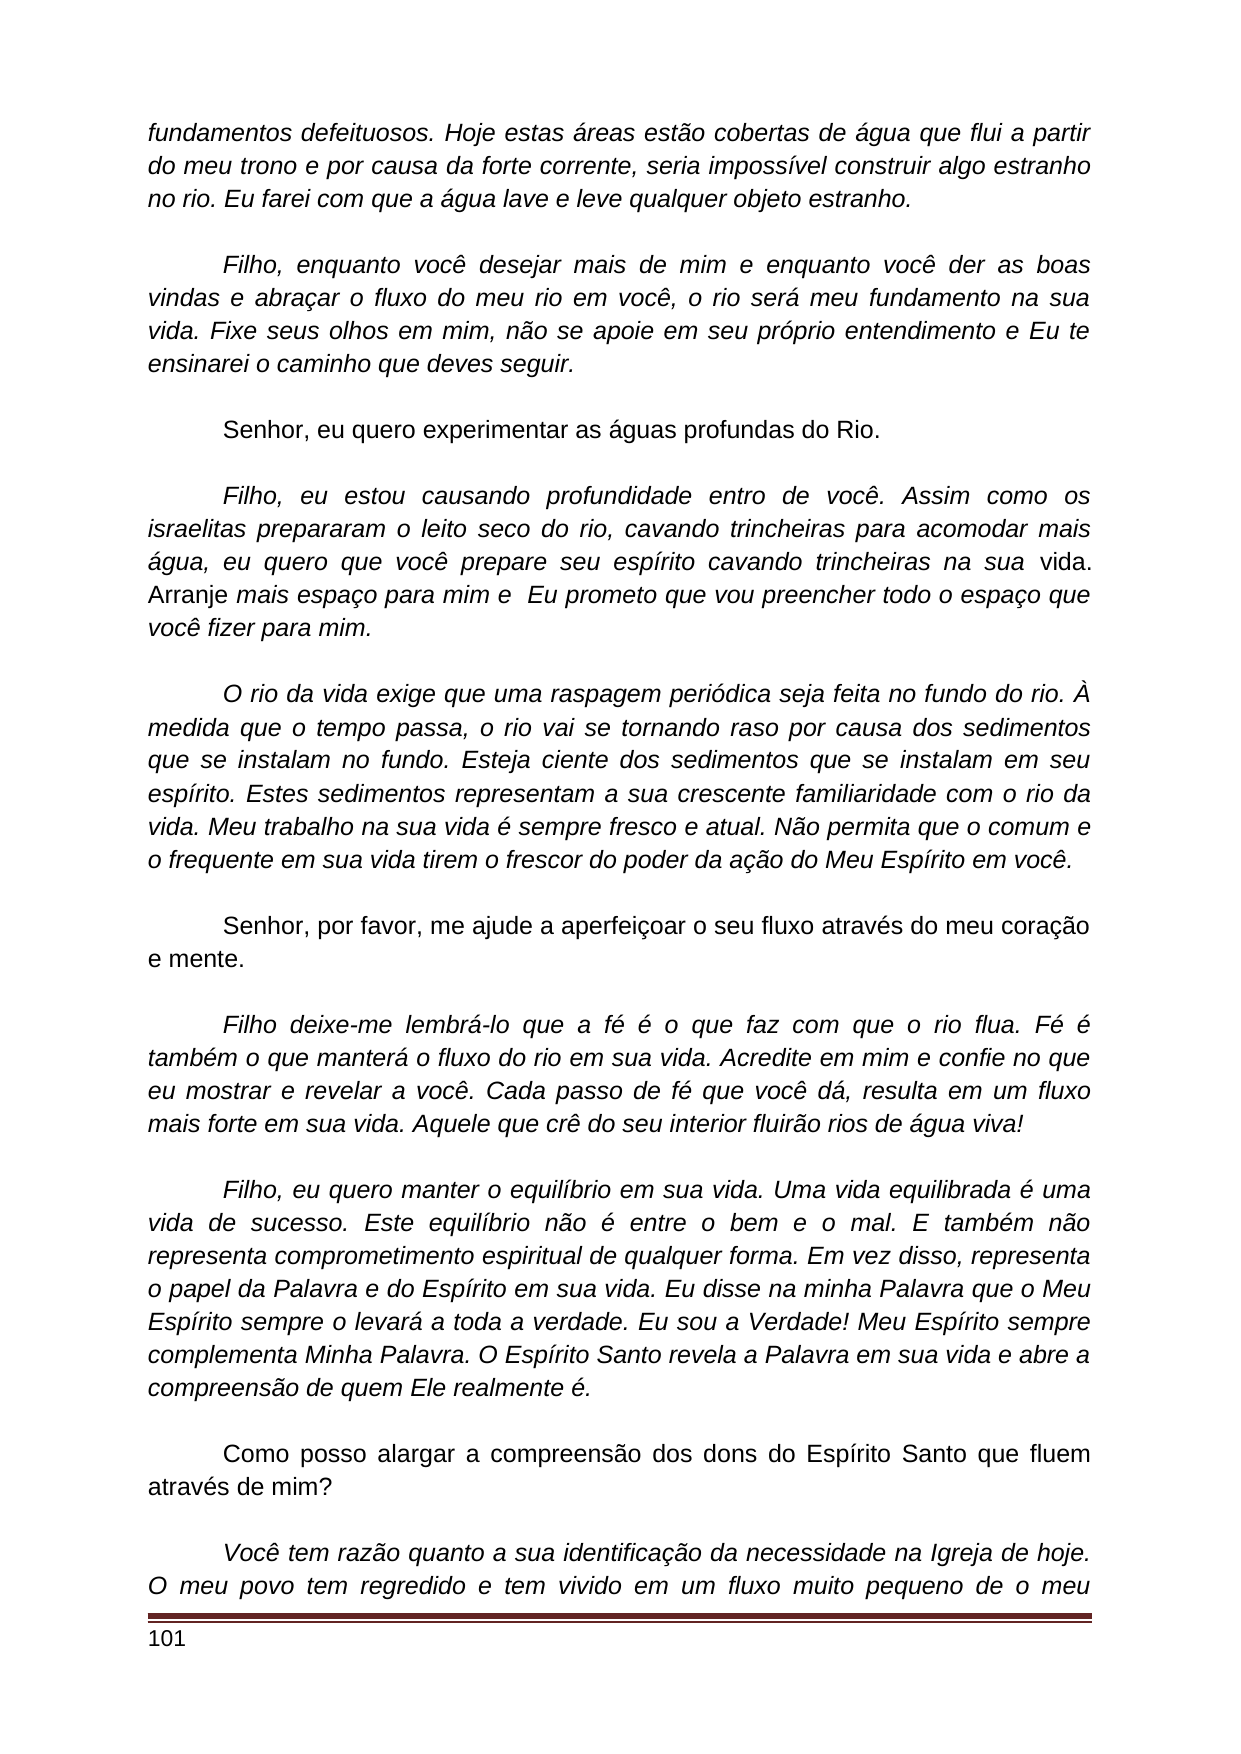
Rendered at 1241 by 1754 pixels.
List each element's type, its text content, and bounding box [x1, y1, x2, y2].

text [148, 1538, 1092, 1600]
text Filho, enquanto você desejar mais de mim e enquanto você der as boas vindas e abraçar o fluxo do meu rio em você, o rio será meu fundamento na sua vida. Fixe seus olhos em mim, não se apoie em seu próprio entendimento e Eu te ensinarei o caminho que deves seguir. [148, 250, 1092, 378]
text O rio da vida exige que uma raspagem periódica seja feita no fundo do rio. À medida que o tempo passa, o rio vai se tornando raso por causa dos sedimentos que se instalam no fundo. Esteja ciente dos sedimentos que se instalam em seu espírito. Estes sedimentos representam a sua crescente familiaridade com o rio da vida. Meu trabalho na sua vida é sempre fresco e atual. Não permita que o comum e o frequente em sua vida tirem o frescor do poder da ação do Meu Espírito em você. [148, 679, 1092, 873]
text Senhor, por favor, me ajude a aperfeiçoar o seu fluxo através do meu coração e mente. [148, 911, 1092, 972]
text Senhor, eu quero experimentar as águas profundas do Rio. [148, 415, 1092, 444]
text Filho deixe-me lembrá-lo que a fé é o que faz com que o rio flua. Fé é também o que manterá o fluxo do rio em sua vida. Acredite em mim e confie no que eu mostrar e revelar a você. Cada passo de fé que você dá, resulta em um fluxo mais forte em sua vida. Aquele que crê do seu interior fluirão rios de água viva! [148, 1010, 1092, 1137]
text Como posso alargar a compreensão dos dons do Espírito Santo que fluem através de mim? [148, 1439, 1092, 1501]
text Filho, eu estou causando profundidade entro de você. Assim como os israelitas prepararam o leito seco do rio, cavando trincheiras para acomodar mais água, eu quero que você prepare seu espírito cavando trincheiras na sua vida. Arranje mais espaço para mim e Eu prometo que vou preencher todo o espaço que você fizer para mim. [148, 481, 1092, 642]
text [148, 118, 1092, 213]
text Filho, eu quero manter o equilíbrio em sua vida. Uma vida equilibrada é uma vida de sucesso. Este equilíbrio não é entre o bem e o mal. E também não representa comprometimento espiritual de qualquer forma. Em vez disso, representa o papel da Palavra e do Espírito em sua vida. Eu disse na minha Palavra que o Meu Espírito sempre o levará a toda a verdade. Eu sou a Verdade! Meu Espírito sempre complementa Minha Palavra. O Espírito Santo revela a Palavra em sua vida e abre a compreensão de quem Ele realmente é. [148, 1175, 1092, 1402]
